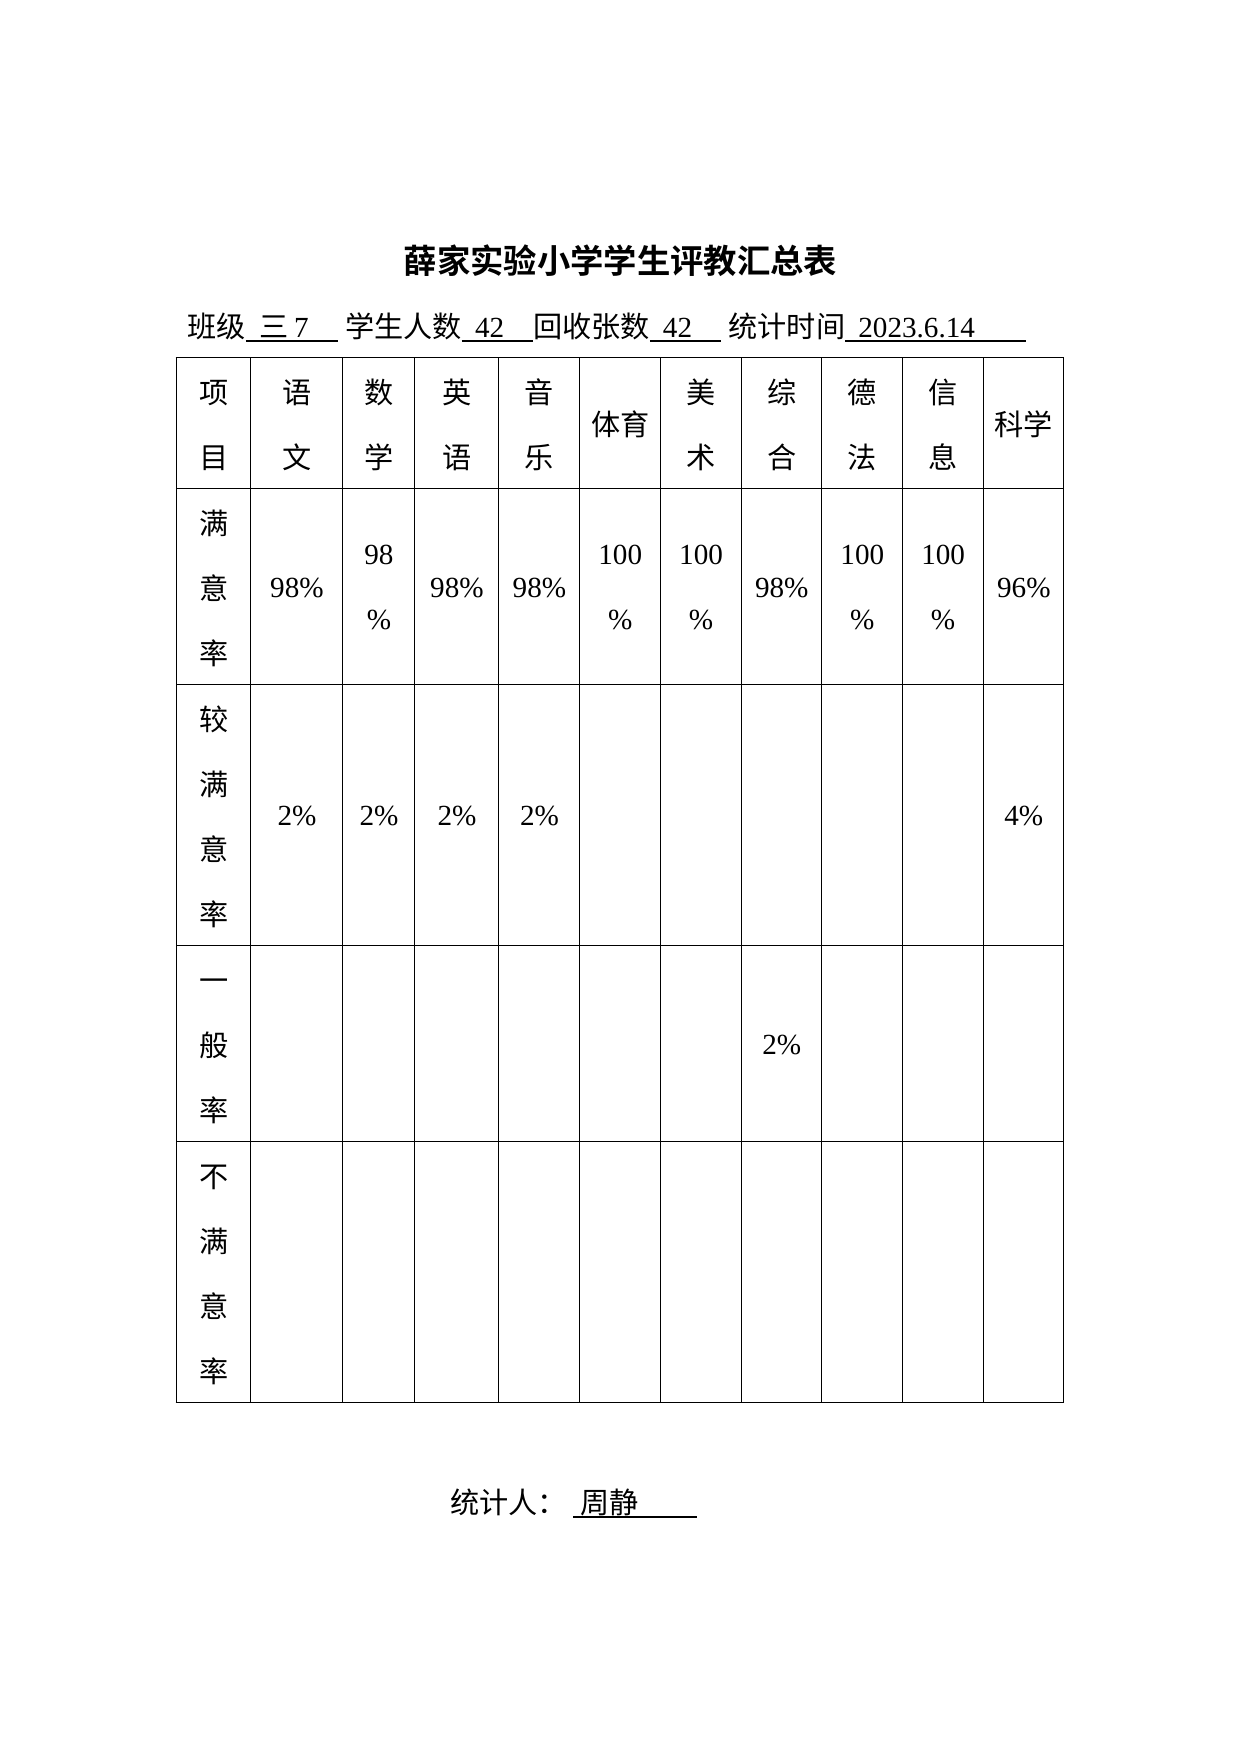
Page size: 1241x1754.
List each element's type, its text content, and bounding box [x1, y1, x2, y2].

table_cell 不满意率 [177, 1142, 250, 1402]
table_cell 2% [343, 685, 414, 945]
table_cell 98% [343, 489, 414, 684]
text 薛家实验小学学生评教汇总表 [187, 227, 1053, 292]
table_cell 较满意率 [177, 685, 250, 945]
table_cell [903, 946, 983, 1141]
table_cell [661, 946, 741, 1141]
table_header 综合 [742, 358, 821, 488]
table_header 语 文 [251, 358, 342, 488]
table_header 英 语 [415, 358, 498, 488]
table_cell [580, 685, 660, 945]
table_header 科学 [984, 358, 1063, 488]
table_cell [742, 1142, 821, 1402]
table_cell [984, 946, 1063, 1141]
table_cell [984, 1142, 1063, 1402]
table_cell 2% [499, 685, 579, 945]
table_cell 96% [984, 489, 1063, 684]
table_cell [343, 1142, 414, 1402]
table_header 德法 [822, 358, 902, 488]
table_cell [822, 1142, 902, 1402]
table_cell 100% [903, 489, 983, 684]
table_cell [251, 1142, 342, 1402]
table_cell 100% [822, 489, 902, 684]
table_header 音乐 [499, 358, 579, 488]
table_cell 98% [415, 489, 498, 684]
table_cell [661, 1142, 741, 1402]
table_cell [903, 685, 983, 945]
table_cell 98% [499, 489, 579, 684]
table_header 项目 [177, 358, 250, 488]
table_header 体育 [580, 358, 660, 488]
table_cell [415, 1142, 498, 1402]
table_cell 98% [742, 489, 821, 684]
table_header 数学 [343, 358, 414, 488]
table_cell [415, 946, 498, 1141]
table_cell 满意率 [177, 489, 250, 684]
text 班级 三7 学生人数 42 回收张数 42 统计时间 2023.6.14 [187, 292, 1053, 357]
table_header 信息 [903, 358, 983, 488]
table_cell [580, 1142, 660, 1402]
table_cell 2% [415, 685, 498, 945]
table_header 美术 [661, 358, 741, 488]
table_cell [822, 685, 902, 945]
table_cell 2% [742, 946, 821, 1141]
table_cell [499, 1142, 579, 1402]
table_cell 一般率 [177, 946, 250, 1141]
table_cell 100% [661, 489, 741, 684]
table_cell [343, 946, 414, 1141]
table_cell [742, 685, 821, 945]
text 统计人： 周静 [187, 1468, 1053, 1533]
table_cell 4% [984, 685, 1063, 945]
table_cell [661, 685, 741, 945]
table_cell [251, 946, 342, 1141]
table_cell [499, 946, 579, 1141]
table_cell 98% [251, 489, 342, 684]
table_cell [822, 946, 902, 1141]
table_cell [580, 946, 660, 1141]
table_cell 2% [251, 685, 342, 945]
table_cell 100% [580, 489, 660, 684]
table_cell [903, 1142, 983, 1402]
